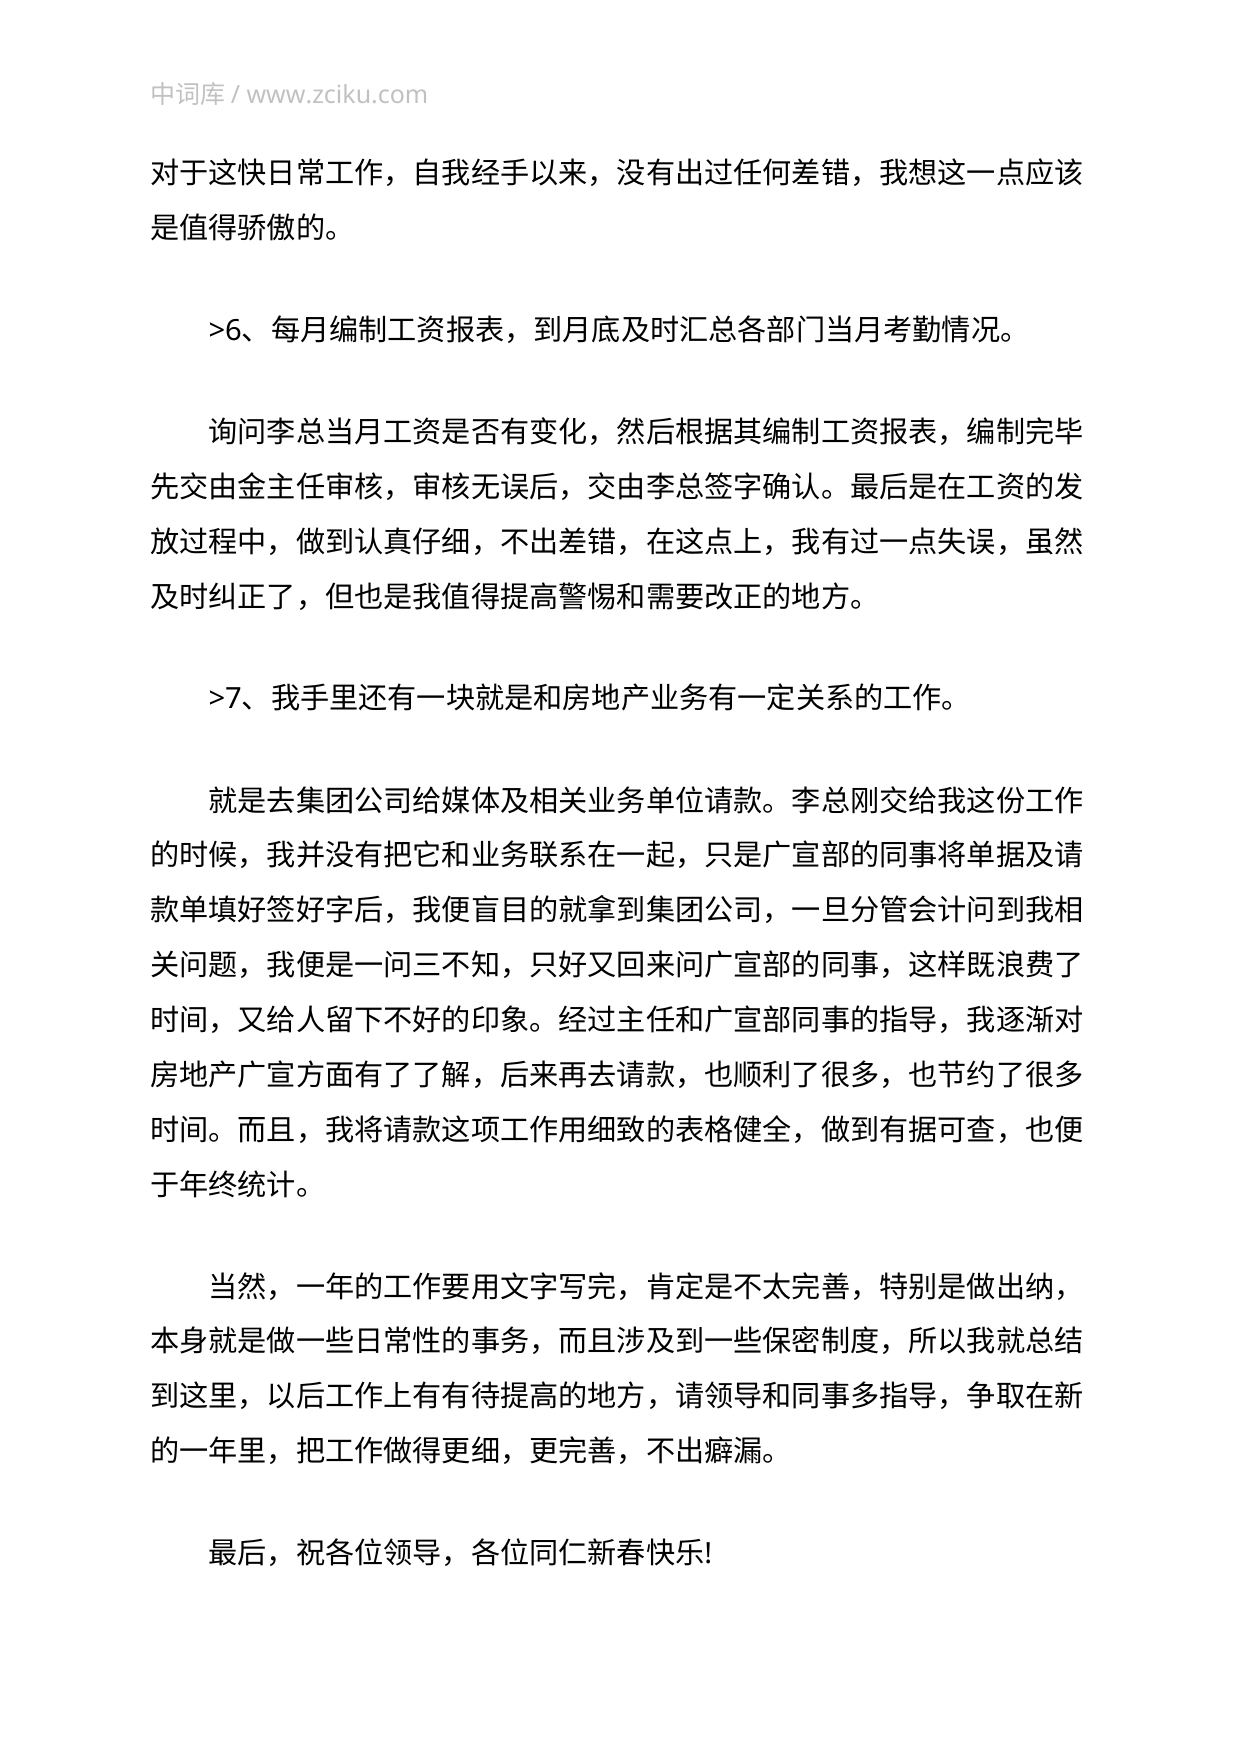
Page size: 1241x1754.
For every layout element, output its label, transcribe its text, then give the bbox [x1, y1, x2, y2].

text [150, 150, 1090, 247]
text 询问李总当月工资是否有变化，然后根据其编制工资报表，编制完毕先交由金主任审核，审核无误后，交由李总签字确认。最后是在工资的发放过程中，做到认真仔细，不出差错，在这点上，我有过一点失误，虽然及时纠正了，但也是我值得提高警惕和需要改正的地方。 [150, 409, 1090, 616]
text >6、每月编制工资报表，到月底及时汇总各部门当月考勤情况。 [150, 307, 1090, 349]
text 就是去集团公司给媒体及相关业务单位请款。李总刚交给我这份工作的时候，我并没有把它和业务联系在一起，只是广宣部的同事将单据及请款单填好签好字后，我便盲目的就拿到集团公司，一旦分管会计问到我相关问题，我便是一问三不知，只好又回来问广宣部的同事，这样既浪费了时间，又给人留下不好的印象。经过主任和广宣部同事的指导，我逐渐对房地产广宣方面有了了解，后来再去请款，也顺利了很多，也节约了很多时间。而且，我将请款这项工作用细致的表格健全，做到有据可查，也便于年终统计。 [150, 777, 1090, 1204]
text 当然，一年的工作要用文字写完，肯定是不太完善，特别是做出纳，本身就是做一些日常性的事务，而且涉及到一些保密制度，所以我就总结到这里，以后工作上有有待提高的地方，请领导和同事多指导，争取在新的一年里，把工作做得更细，更完善，不出癖漏。 [150, 1263, 1090, 1470]
text >7、我手里还有一块就是和房地产业务有一定关系的工作。 [150, 675, 1090, 717]
text 最后，祝各位领导，各位同仁新春快乐! [150, 1529, 1090, 1572]
